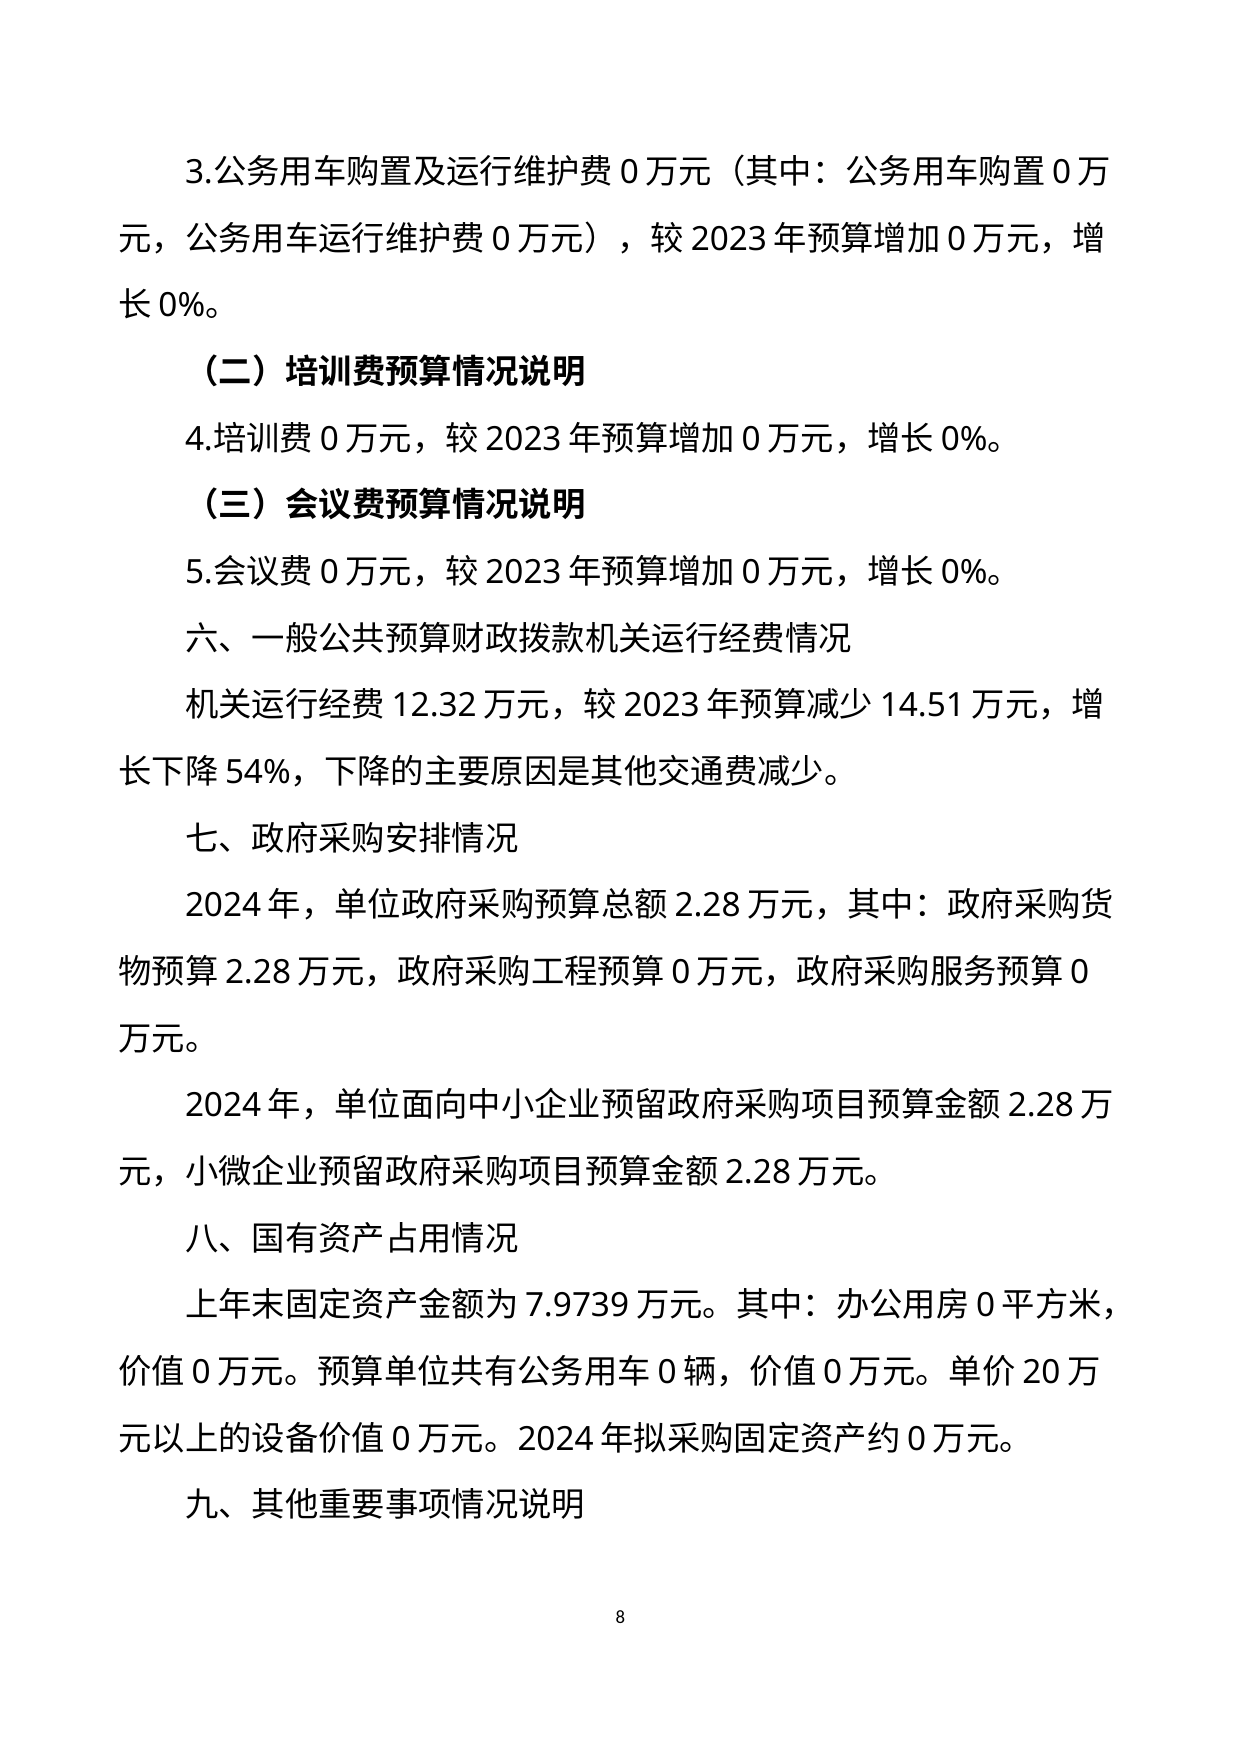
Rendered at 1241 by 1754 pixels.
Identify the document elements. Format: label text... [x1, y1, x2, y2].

text 九、其他重要事项情况说明 [118, 1463, 1122, 1530]
text 3.公务用车购置及运行维护费0万元（其中：公务用车购置0万元，公务用车运行维护费0万元），较2023年预算增加0万元，增长0%。 [118, 130, 1122, 330]
text （二）培训费预算情况说明 [118, 330, 1122, 397]
text 六、一般公共预算财政拨款机关运行经费情况 [118, 597, 1122, 663]
text 上年末固定资产金额为7.9739万元。其中：办公用房0平方米，价值0万元。预算单位共有公务用车0辆，价值0万元。单价20万元以上的设备价值0万元。2024年拟采购固定资产约0万元。 [118, 1263, 1122, 1463]
text 八、国有资产占用情况 [118, 1197, 1122, 1263]
text 机关运行经费12.32万元，较2023年预算减少14.51万元，增长下降54%，下降的主要原因是其他交通费减少。 [118, 663, 1122, 797]
text 2024年，单位面向中小企业预留政府采购项目预算金额2.28万元，小微企业预留政府采购项目预算金额2.28万元。 [118, 1063, 1122, 1197]
text 4.培训费0万元，较2023年预算增加0万元，增长0%。 [118, 397, 1122, 463]
text 2024年，单位政府采购预算总额2.28万元，其中：政府采购货物预算2.28万元，政府采购工程预算0万元，政府采购服务预算0万元。 [118, 863, 1122, 1063]
text 5.会议费0万元，较2023年预算增加0万元，增长0%。 [118, 530, 1122, 597]
text 七、政府采购安排情况 [118, 797, 1122, 863]
text （三）会议费预算情况说明 [118, 463, 1122, 530]
